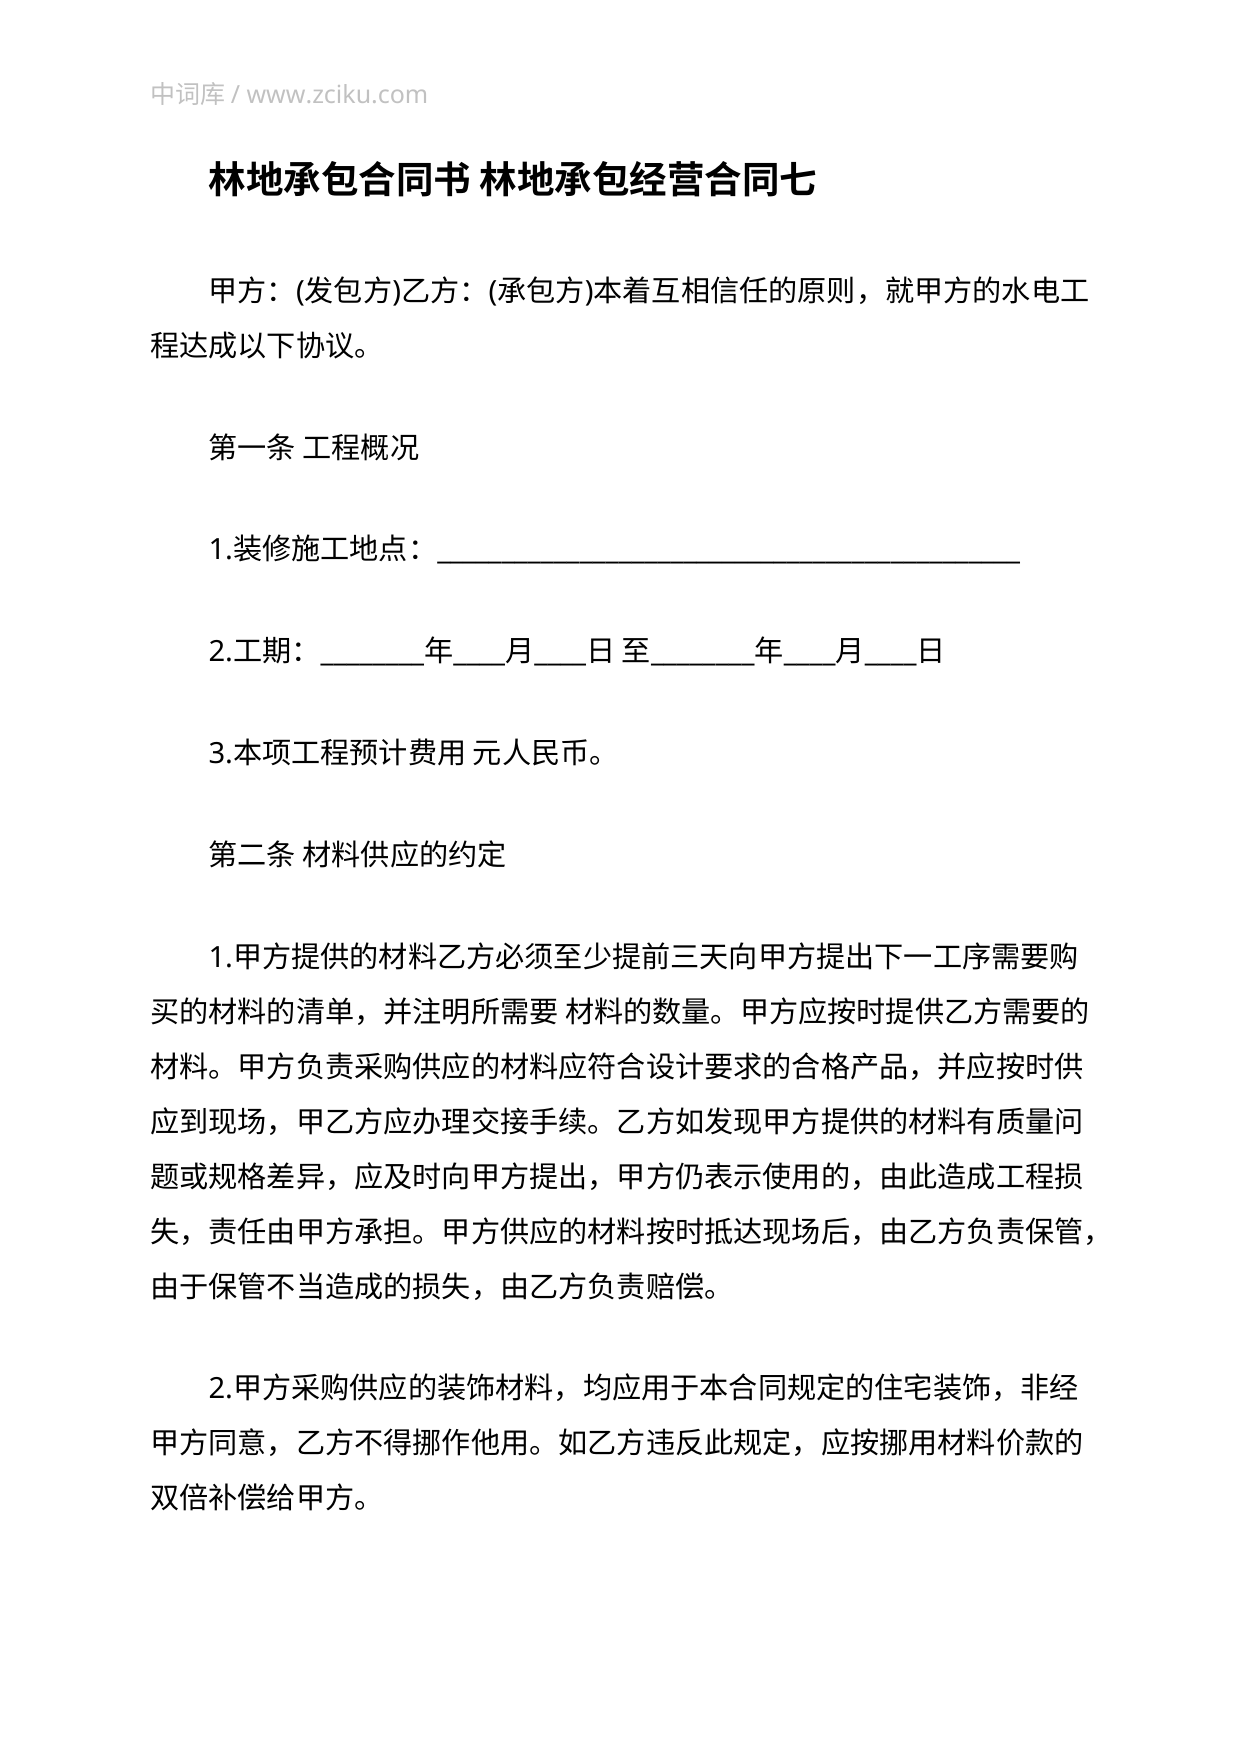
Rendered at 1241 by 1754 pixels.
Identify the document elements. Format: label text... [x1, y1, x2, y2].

text 2.甲方采购供应的装饰材料，均应用于本合同规定的住宅装饰，非经甲方同意，乙方不得挪作他用。如乙方违反此规定，应按挪用材料价款的双倍补偿给甲方。 [150, 1365, 1090, 1517]
text 1.装修施工地点：_____________________________________________ [150, 526, 1090, 568]
text 甲方：(发包方)乙方：(承包方)本着互相信任的原则，就甲方的水电工程达成以下协议。 [150, 267, 1090, 365]
text 第一条 工程概况 [150, 424, 1090, 466]
text 第二条 材料供应的约定 [150, 832, 1090, 874]
text 林地承包合同书 林地承包经营合同七 [150, 150, 1090, 204]
text 3.本项工程预计费用 元人民币。 [150, 730, 1090, 772]
text 1.甲方提供的材料乙方必须至少提前三天向甲方提出下一工序需要购买的材料的清单，并注明所需要 材料的数量。甲方应按时提供乙方需要的材料。甲方负责采购供应的材料应符合设计要求的合格产品，并应按时供应到现场，甲乙方应办理交接手续。乙方如发现甲方提供的材料有质量问题或规格差异，应及时向甲方提出，甲方仍表示使用的，由此造成工程损失，责任由甲方承担。甲方供应的材料按时抵达现场后，由乙方负责保管，由于保管不当造成的损失，由乙方负责赔偿。 [150, 934, 1090, 1305]
text 2.工期：________年____月____日 至________年____月____日 [150, 628, 1090, 670]
